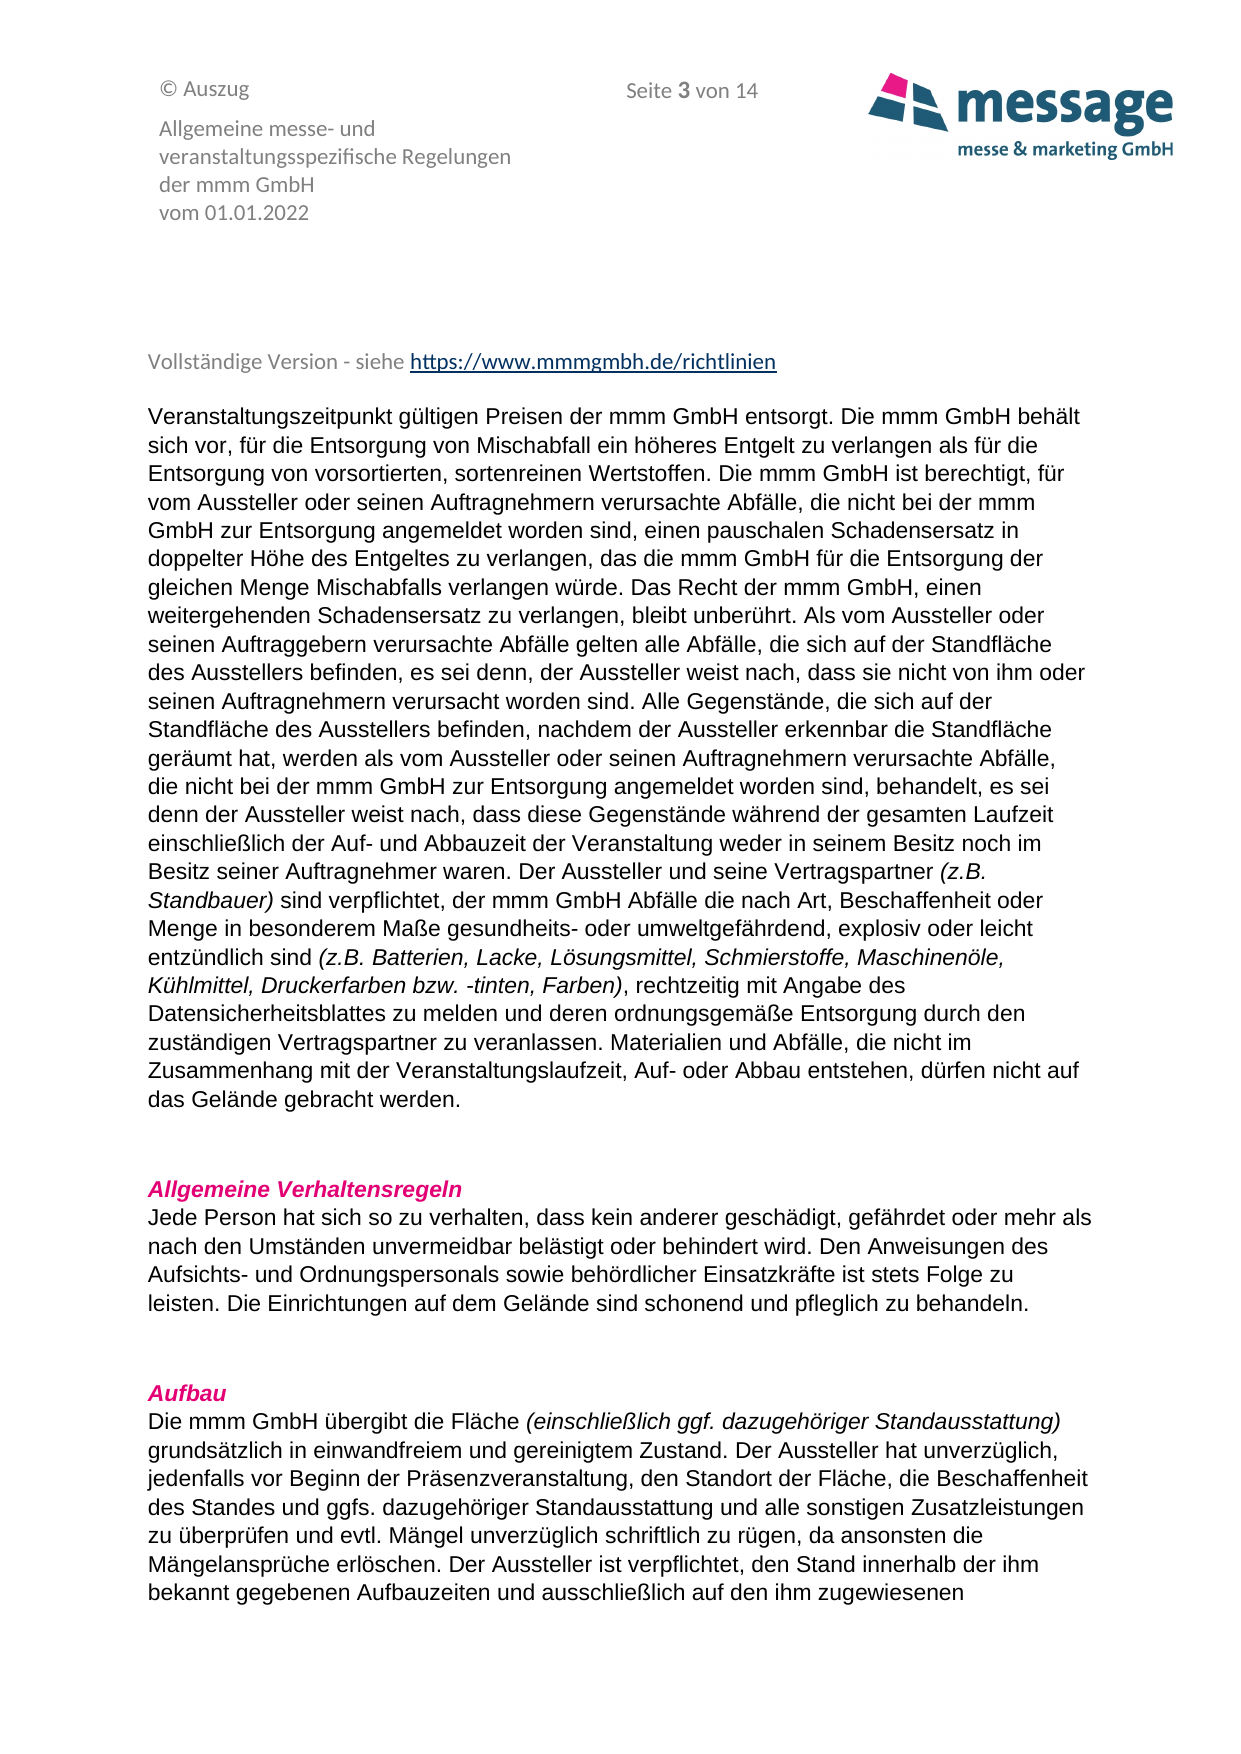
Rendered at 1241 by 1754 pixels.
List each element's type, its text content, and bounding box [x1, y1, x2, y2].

text Allgemeine Verhaltensregeln Jede Person hat sich so zu verhalten, dass kein anderer geschädigt, gefährdet oder mehr als nach den Umständen unvermeidbar belästigt oder behindert wird. Den Anweisungen des Aufsichts- und Ordnungspersonals sowie behördlicher Einsatzkräfte ist stets Folge zu leisten. Die Einrichtungen auf dem Gelände sind schonend und pfleglich zu behandeln. [148, 1176, 1093, 1316]
picture [868, 73, 1173, 160]
